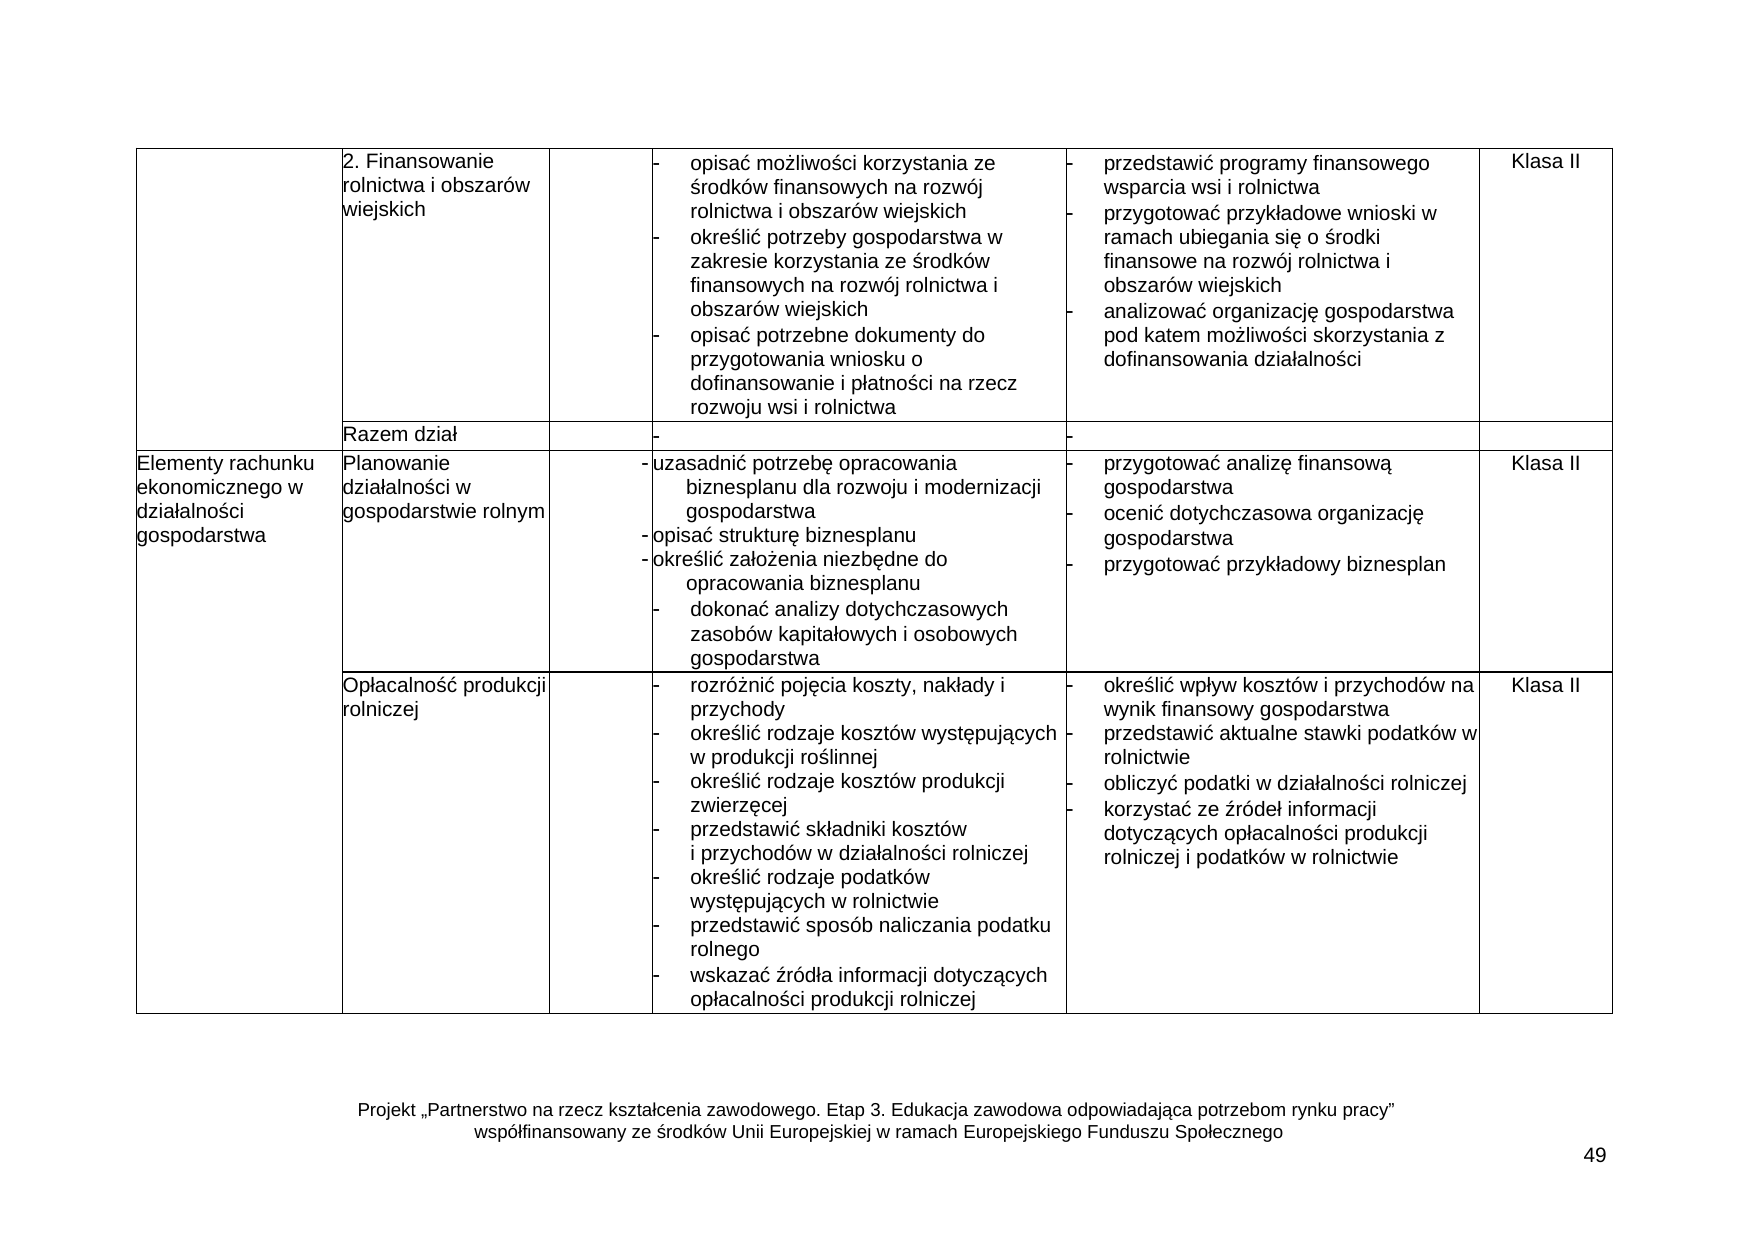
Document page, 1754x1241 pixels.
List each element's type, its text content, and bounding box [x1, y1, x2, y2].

table_cell Klasa II [1480, 149, 1612, 421]
table_cell [550, 149, 652, 421]
table_cell [550, 673, 652, 1013]
table_cell Klasa II [1480, 451, 1612, 671]
table_cell [550, 422, 652, 450]
table_cell Opłacalność produkcji rolniczej [343, 673, 549, 1013]
table_cell uzasadnić potrzebę opracowania biznesplanu dla rozwoju i modernizacji gospodarstwa opisać strukturę biznesplanu określić założenia niezbędne do opracowania biznesplanu dokonać analizy dotychczasowych zasobów kapitałowych i osobowych gospodarstwa [653, 451, 1066, 671]
table_cell opisać możliwości korzystania ze środków finansowych na rozwój rolnictwa i obszarów wiejskich określić potrzeby gospodarstwa w zakresie korzystania ze środków finansowych na rozwój rolnictwa i obszarów wiejskich opisać potrzebne dokumenty do przygotowania wniosku o dofinansowanie i płatności na rzecz rozwoju wsi i rolnictwa [653, 149, 1066, 421]
table_cell przedstawić programy finansowego wsparcia wsi i rolnictwa przygotować przykładowe wnioski w ramach ubiegania się o środki finansowe na rozwój rolnictwa i obszarów wiejskich analizować organizację gospodarstwa pod katem możliwości skorzystania z dofinansowania działalności [1067, 149, 1479, 421]
table_cell określić wpływ kosztów i przychodów na wynik finansowy gospodarstwa przedstawić aktualne stawki podatków w rolnictwie obliczyć podatki w działalności rolniczej korzystać ze źródeł informacji dotyczących opłacalności produkcji rolniczej i podatków w rolnictwie [1067, 673, 1479, 1013]
table_cell przygotować analizę finansową gospodarstwa ocenić dotychczasowa organizację gospodarstwa przygotować przykładowy biznesplan [1067, 451, 1479, 671]
table_cell [550, 451, 652, 671]
table_cell [1480, 422, 1612, 450]
table_cell Razem dział [343, 422, 549, 450]
table_cell rozróżnić pojęcia koszty, nakłady i przychody określić rodzaje kosztów występujących w produkcji roślinnej określić rodzaje kosztów produkcji zwierzęcej przedstawić składniki kosztów i przychodów w działalności rolniczej określić rodzaje podatków występujących w rolnictwie przedstawić sposób naliczania podatku rolnego wskazać źródła informacji dotyczących opłacalności produkcji rolniczej [653, 673, 1066, 1013]
table_cell [1067, 422, 1479, 450]
table_cell Klasa II [1480, 673, 1612, 1013]
table_cell 2. Finansowanie rolnictwa i obszarów wiejskich [343, 149, 549, 421]
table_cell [137, 149, 342, 450]
table_cell [653, 422, 1066, 450]
table_cell Planowanie działalności w gospodarstwie rolnym [343, 451, 549, 671]
table_cell Elementy rachunku ekonomicznego w działalności gospodarstwa [137, 451, 342, 1013]
